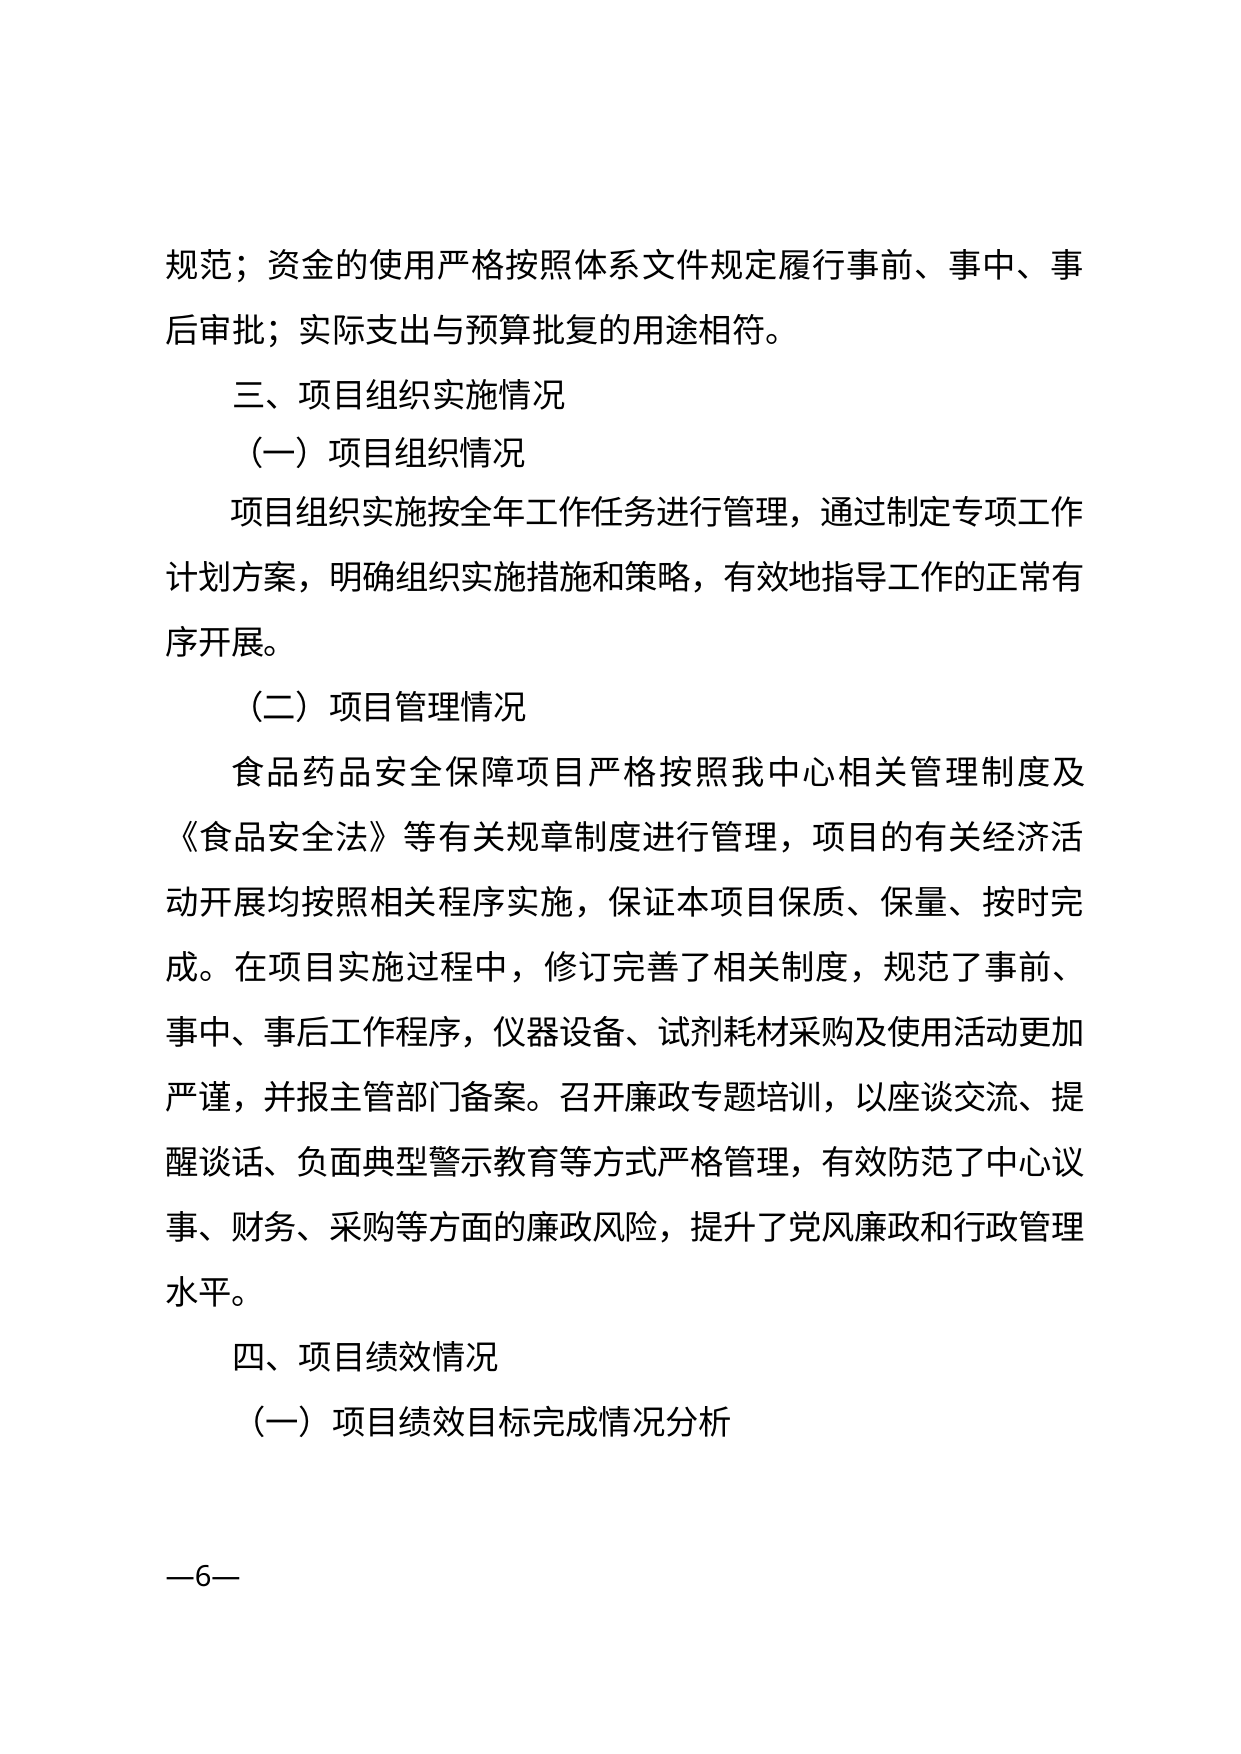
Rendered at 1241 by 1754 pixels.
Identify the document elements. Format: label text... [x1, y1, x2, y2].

text 三、项目组织实施情况 [232, 360, 1087, 419]
list 项目绩效情况 [232, 1322, 1087, 1387]
list 项目管理情况 [165, 672, 1087, 737]
text 项目组织实施按全年工作任务进行管理，通过制定专项工作计划方案，明确组织实施措施和策略，有效地指导工作的正常有序开展。 [165, 477, 1087, 672]
text （一）项目组织情况 [165, 419, 1087, 477]
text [165, 230, 1087, 360]
text 食品药品安全保障项目严格按照我中心相关管理制度及《食品安全法》等有关规章制度进行管理，项目的有关经济活动开展均按照相关程序实施，保证本项目保质、保量、按时完成。在项目实施过程中，修订完善了相关制度，规范了事前、事中、事后工作程序，仪器设备、试剂耗材采购及使用活动更加严谨，并报主管部门备案。召开廉政专题培训，以座谈交流、提醒谈话、负面典型警示教育等方式严格管理，有效防范了中心议事、财务、采购等方面的廉政风险，提升了党风廉政和行政管理水平。 [165, 737, 1087, 1322]
list 项目绩效目标完成情况分析 [165, 1387, 1087, 1452]
